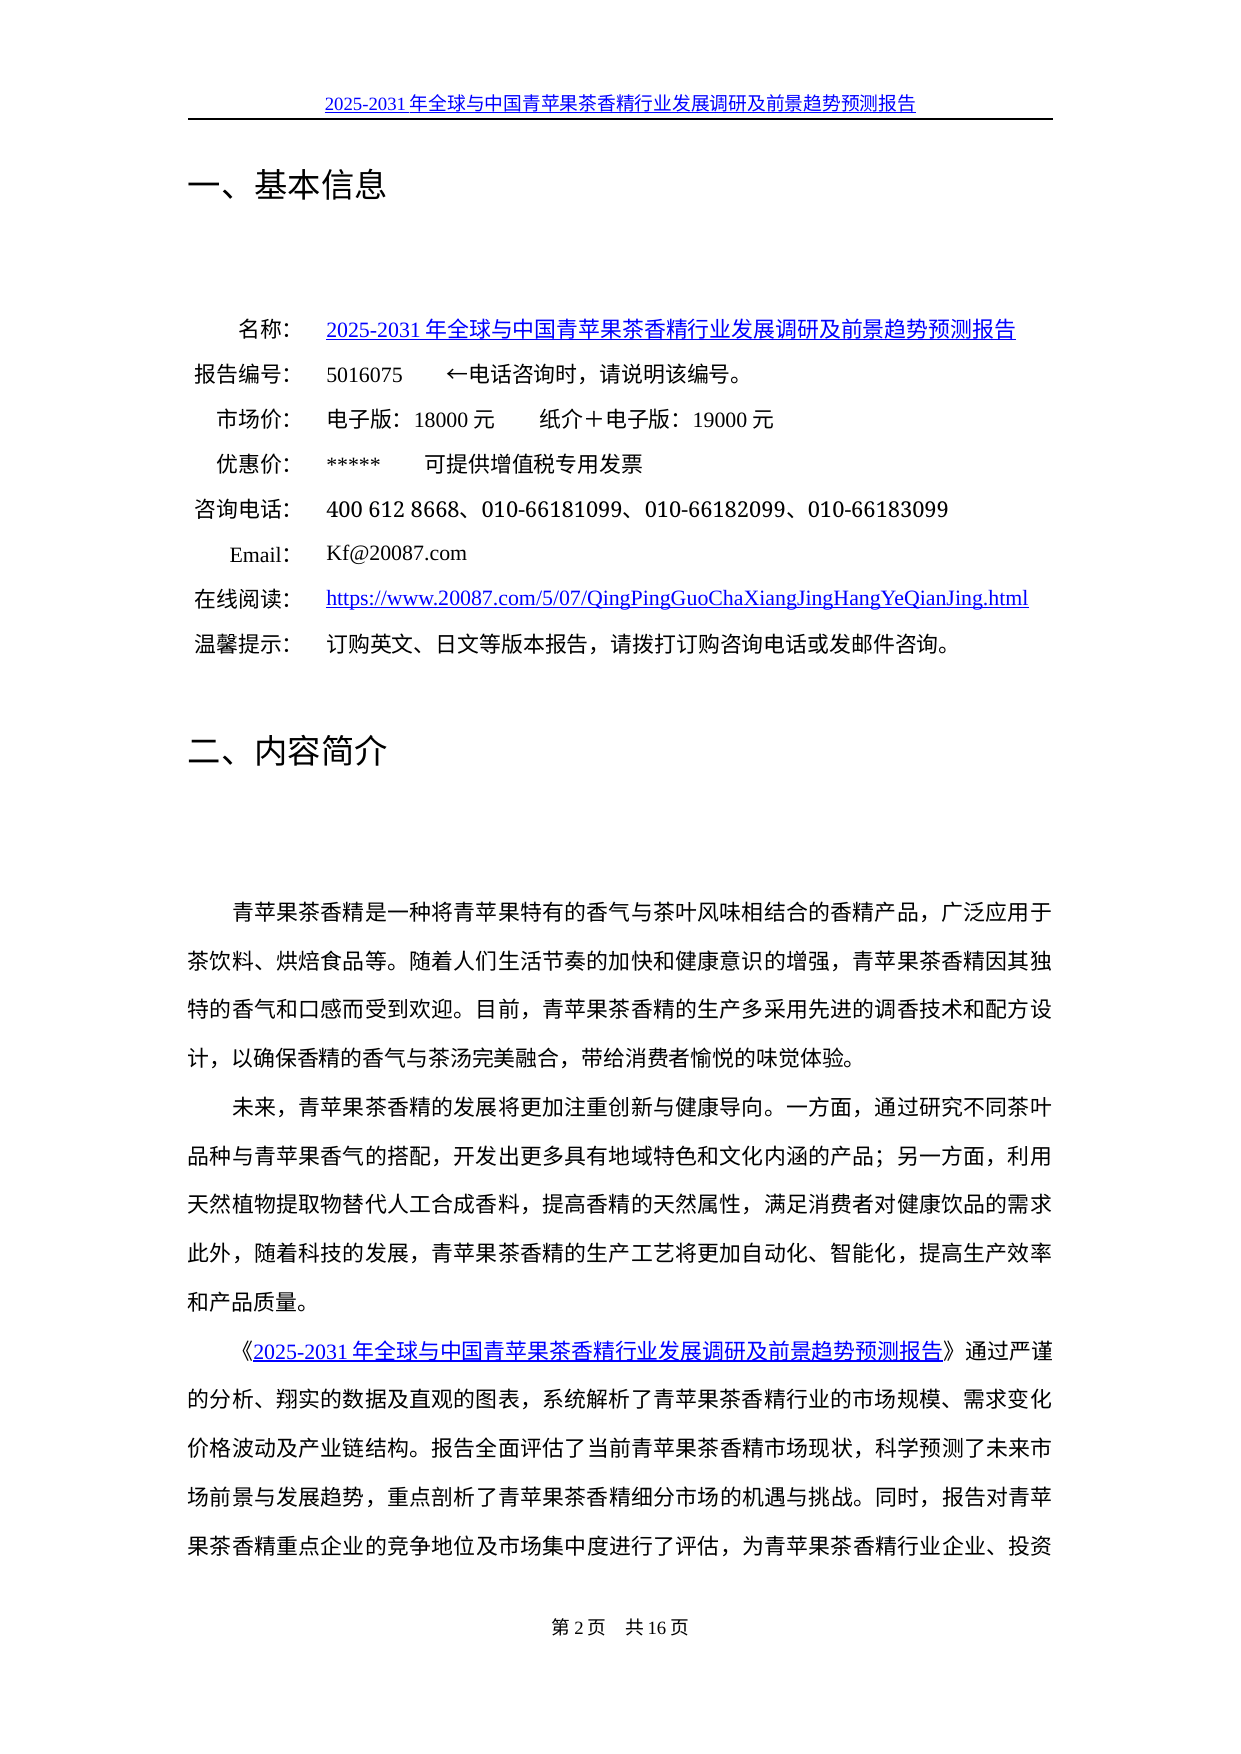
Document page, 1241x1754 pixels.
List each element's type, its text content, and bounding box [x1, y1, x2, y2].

table_cell Email： [167, 537, 315, 582]
table_cell 400 612 8668、010-66181099、010-66182099、010-66183099 [315, 492, 1073, 537]
table_cell 优惠价： [167, 447, 315, 492]
table_cell 市场价： [167, 402, 315, 447]
table_cell [315, 582, 1073, 627]
title 二、内容简介 [187, 717, 1053, 782]
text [187, 894, 1053, 1561]
table_cell 温馨提示： [167, 627, 315, 672]
table_cell 在线阅读： [167, 582, 315, 627]
table_cell 电子版：18000 元 纸介＋电子版：19000 元 [315, 402, 1073, 447]
table_cell 报告编号： [167, 357, 315, 402]
title 一、基本信息 [187, 150, 1053, 215]
table_cell 5016075 ←电话咨询时，请说明该编号。 [315, 357, 1073, 402]
table_cell 咨询电话： [167, 492, 315, 537]
table_cell Kf@20087.com [315, 537, 1073, 582]
table_header 2025-2031年全球与中国青苹果茶香精行业发展调研及前景趋势预测报告 [315, 312, 1073, 357]
table_cell 订购英文、日文等版本报告，请拨打订购咨询电话或发邮件咨询。 [315, 627, 1073, 672]
table_cell ***** 可提供增值税专用发票 [315, 447, 1073, 492]
table_header 名称： [167, 312, 315, 357]
